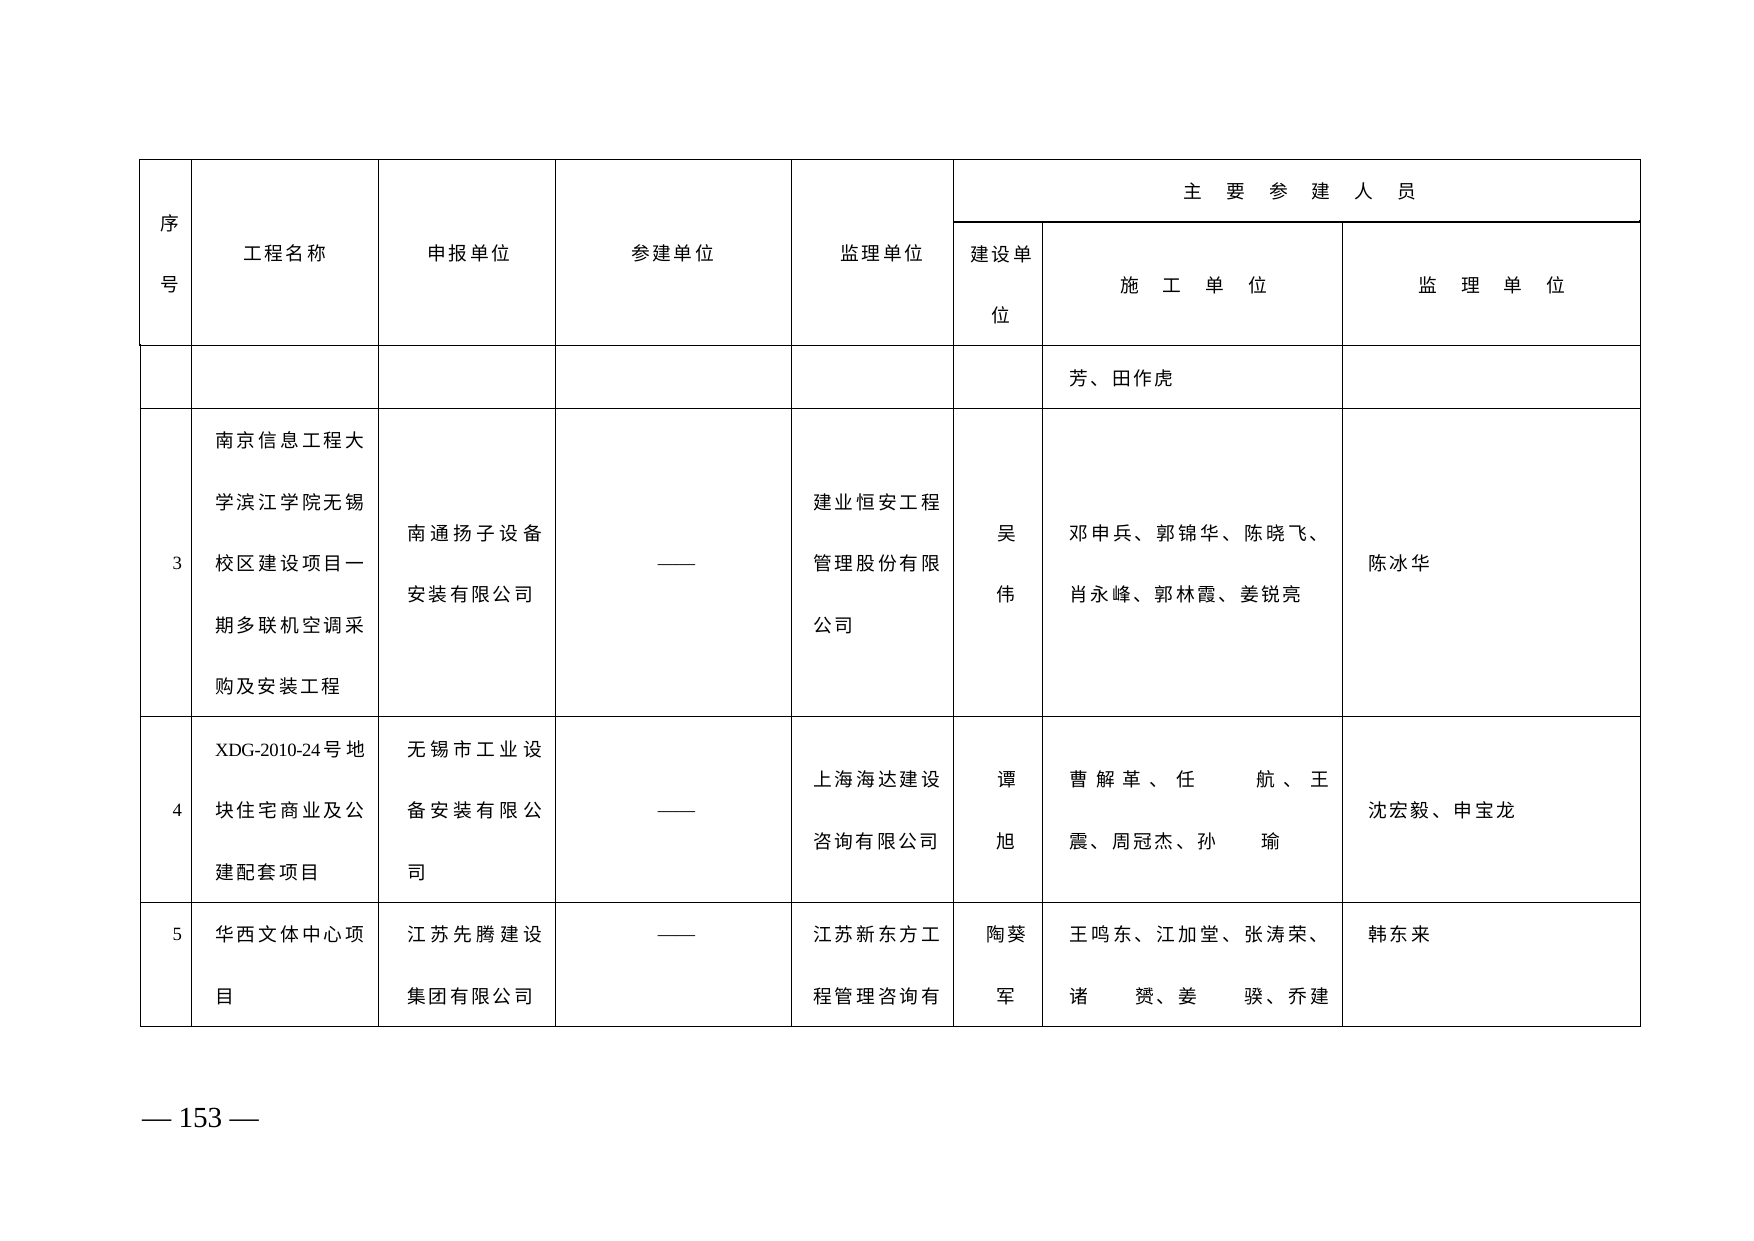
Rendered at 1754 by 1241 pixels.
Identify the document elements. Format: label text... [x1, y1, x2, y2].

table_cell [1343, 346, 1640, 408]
table_header 参建单位 [556, 160, 791, 345]
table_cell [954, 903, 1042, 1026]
table_header 申报单位 [379, 160, 555, 345]
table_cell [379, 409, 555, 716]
table_header 序号 [140, 160, 191, 345]
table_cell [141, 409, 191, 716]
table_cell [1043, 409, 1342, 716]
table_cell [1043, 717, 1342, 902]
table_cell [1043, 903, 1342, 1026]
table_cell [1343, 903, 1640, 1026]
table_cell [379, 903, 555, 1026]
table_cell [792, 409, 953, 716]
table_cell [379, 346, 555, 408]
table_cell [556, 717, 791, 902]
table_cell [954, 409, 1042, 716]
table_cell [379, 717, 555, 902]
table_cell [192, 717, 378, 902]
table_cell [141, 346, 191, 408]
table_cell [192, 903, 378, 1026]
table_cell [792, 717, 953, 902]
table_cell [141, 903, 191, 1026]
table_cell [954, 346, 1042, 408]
table_cell 建设单位 [954, 223, 1042, 345]
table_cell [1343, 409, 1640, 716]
table_header 工程名称 [192, 160, 378, 345]
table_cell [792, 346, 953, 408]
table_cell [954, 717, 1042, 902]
table_cell 施 工 单 位 [1043, 223, 1342, 345]
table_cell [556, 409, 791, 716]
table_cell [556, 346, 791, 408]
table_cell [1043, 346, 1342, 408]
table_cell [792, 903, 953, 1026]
table_cell 监 理 单 位 [1343, 223, 1640, 345]
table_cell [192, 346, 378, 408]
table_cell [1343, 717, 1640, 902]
table_header 监理单位 [792, 160, 953, 345]
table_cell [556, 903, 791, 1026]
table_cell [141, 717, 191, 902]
table_header 主 要 参 建 人 员 [954, 160, 1640, 221]
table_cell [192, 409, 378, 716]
